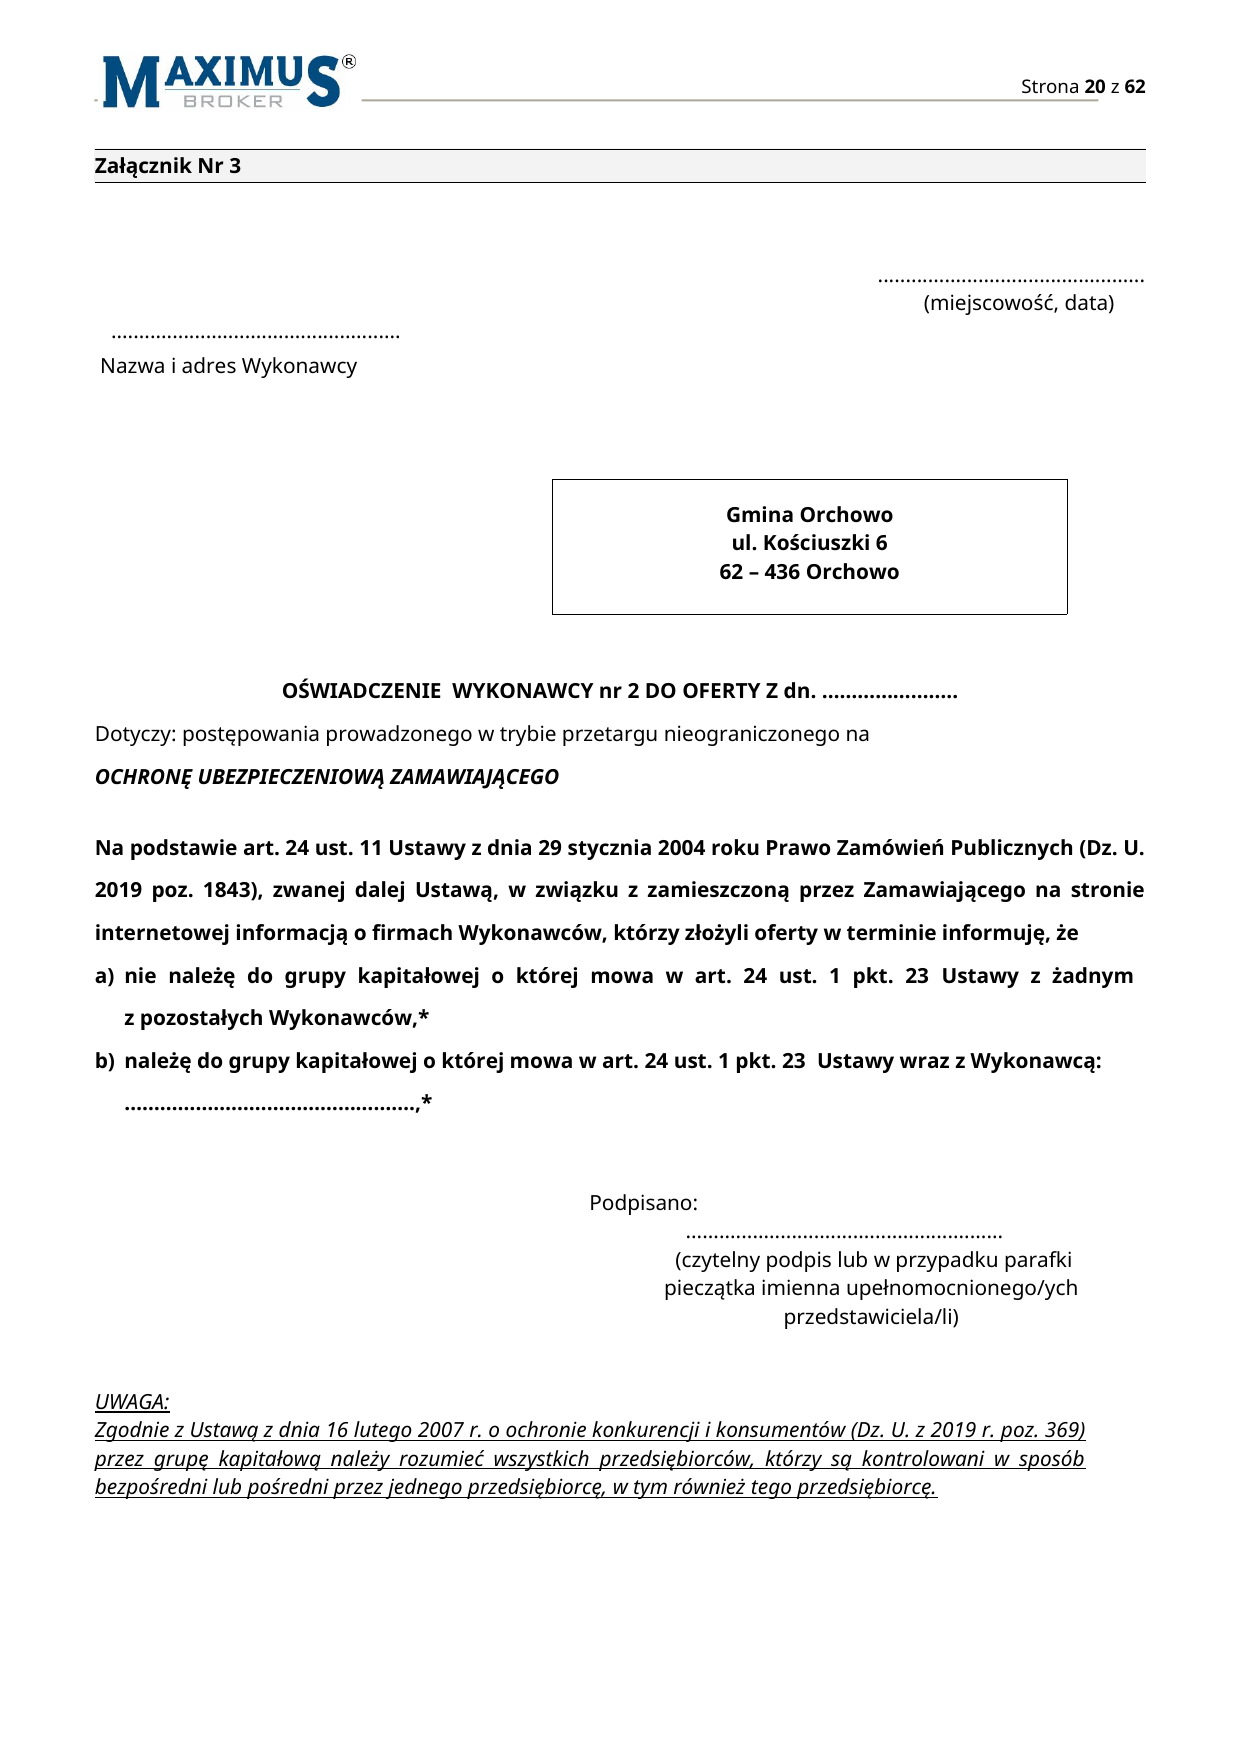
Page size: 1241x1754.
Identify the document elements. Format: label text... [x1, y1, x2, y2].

text Gmina Orchowo ul. Kościuszki 6 [553, 480, 1067, 536]
text Podpisano: [94, 1188, 1087, 1216]
list należę do grupy kapitałowej o której mowa w art. 24 ust. 1 pkt. 23 Ustawy wraz z Wykonawcą: [94, 1046, 1146, 1074]
text (czytelny podpis lub w przypadku parafki pieczątka imienna upełnomocnionego/ych przedstawiciela/li) [656, 1245, 1087, 1330]
text Zgodnie z Ustawą z dnia 16 lutego 2007 r. o ochronie konkurencji i konsumentów (Dz. U. z 2019 r. poz. 369) przez grupę kapitałową należy rozumieć wszystkich przedsiębiorców, którzy są kontrolowani w sposób bezpośredni lub pośredni przez jednego przedsiębiorcę, w tym również tego przedsiębiorcę. [94, 1416, 1087, 1501]
text 62 – 436 Orchowo [553, 536, 1067, 585]
text .................................................... [94, 317, 437, 345]
text OŚWIADCZENIE WYKONAWCY nr 2 DO OFERTY Z dn. ………………….. [94, 677, 1146, 705]
text (miejscowość, data) [833, 288, 1146, 317]
text UWAGA: [94, 1387, 1087, 1416]
text ………………………………………….,* [124, 1088, 1146, 1117]
picture [97, 50, 362, 112]
text Nazwa i adres Wykonawcy [94, 351, 1146, 379]
text Na podstawie art. 24 ust. 11 Ustawy z dnia 29 stycznia 2004 roku Prawo Zamówień Publicznych (Dz. U. 2019 poz. 1843), zwanej dalej Ustawą, w związku z zamieszczoną przez Zamawiającego na stronie internetowej informacją o firmach Wykonawców, którzy złożyli oferty w terminie informuję, że [94, 833, 1146, 947]
subtitle Załącznik Nr 3 [94, 150, 1146, 183]
text OCHRONĘ UBEZPIECZENIOWĄ ZAMAWIAJĄCEGO [94, 762, 1146, 790]
text ......................................................... [611, 1216, 1087, 1245]
list nie należę do grupy kapitałowej o której mowa w art. 24 ust. 1 pkt. 23 Ustawy z żadnym z pozostałych Wykonawców,* [94, 961, 1146, 1032]
text Dotyczy: postępowania prowadzonego w trybie przetargu nieograniczonego na [94, 719, 1146, 748]
text ................................................ [684, 260, 1146, 288]
